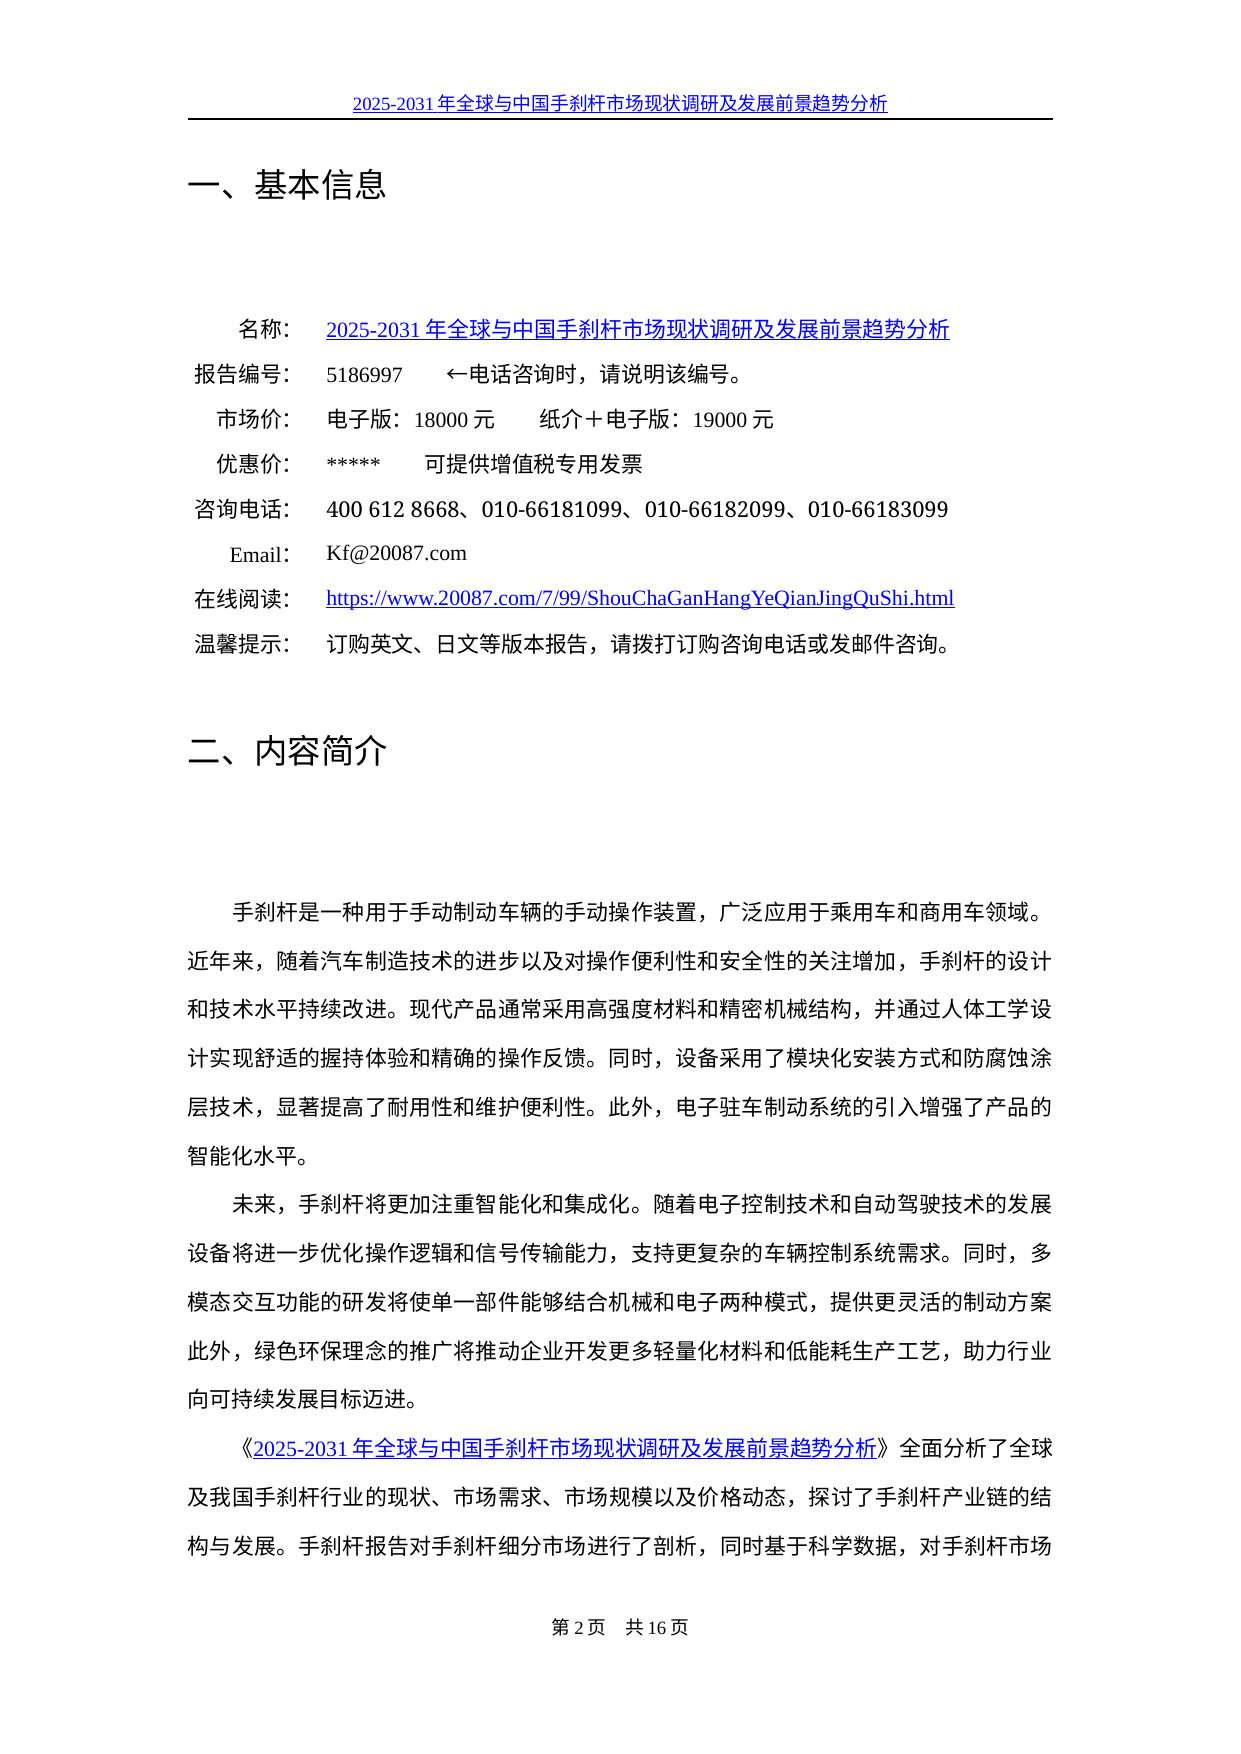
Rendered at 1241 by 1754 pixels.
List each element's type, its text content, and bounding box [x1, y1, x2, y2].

title 一、基本信息 [187, 150, 1053, 215]
table_cell 在线阅读： [167, 582, 315, 627]
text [187, 894, 1053, 1561]
table_cell [315, 582, 1073, 627]
table_cell 优惠价： [167, 447, 315, 492]
table_cell ***** 可提供增值税专用发票 [315, 447, 1073, 492]
table_cell Kf@20087.com [315, 537, 1073, 582]
table_cell 5186997 ←电话咨询时，请说明该编号。 [315, 357, 1073, 402]
table_cell 温馨提示： [167, 627, 315, 672]
title 二、内容简介 [187, 717, 1053, 782]
table_cell 订购英文、日文等版本报告，请拨打订购咨询电话或发邮件咨询。 [315, 627, 1073, 672]
table_cell 咨询电话： [167, 492, 315, 537]
table_cell 400 612 8668、010-66181099、010-66182099、010-66183099 [315, 492, 1073, 537]
table_header 名称： [167, 312, 315, 357]
table_cell 市场价： [167, 402, 315, 447]
table_cell 报告编号： [167, 357, 315, 402]
table_cell 电子版：18000 元 纸介＋电子版：19000 元 [315, 402, 1073, 447]
table_cell Email： [167, 537, 315, 582]
table_header 2025-2031年全球与中国手刹杆市场现状调研及发展前景趋势分析 [315, 312, 1073, 357]
